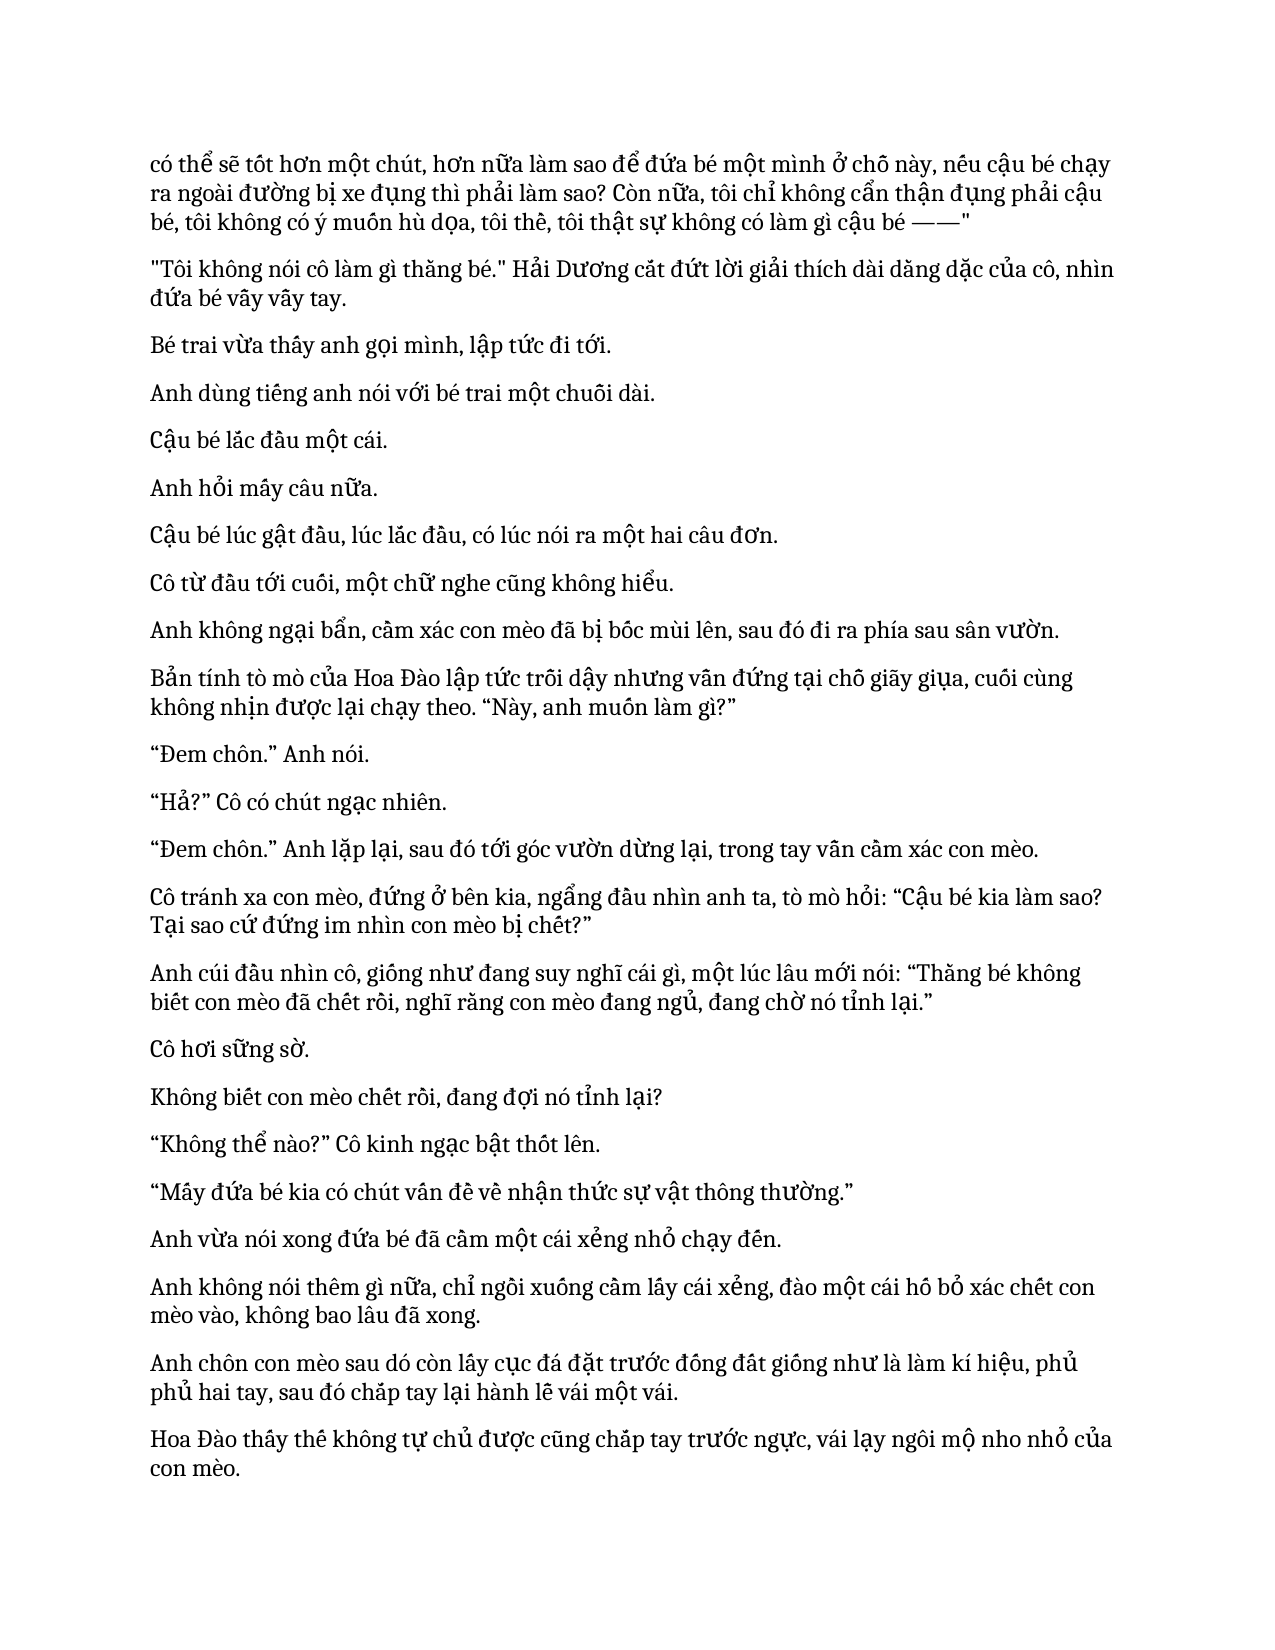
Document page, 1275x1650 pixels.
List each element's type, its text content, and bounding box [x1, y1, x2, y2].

text Anh chôn con mèo sau dó còn lấy cục đá đặt trước đống đất giống như là làm kí hiệu, phủ phủ hai tay, sau đó chắp tay lại hành lễ vái một vái. [150, 1349, 1125, 1406]
text Bé trai vừa thấy anh gọi mình, lập tức đi tới. [150, 331, 1125, 360]
text Bản tính tò mò của Hoa Đào lập tức trỗi dậy nhưng vẫn đứng tại chỗ giãy giụa, cuối cùng không nhịn được lại chạy theo. “Này, anh muốn làm gì?” [150, 664, 1125, 721]
text Anh không ngại bẩn, cầm xác con mèo đã bị bốc mùi lên, sau đó đi ra phía sau sân vườn. [150, 616, 1125, 645]
text Cô từ đầu tới cuối, một chữ nghe cũng không hiểu. [150, 569, 1125, 597]
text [150, 150, 1125, 236]
text Không biết con mèo chết rồi, đang đợi nó tỉnh lại? [150, 1082, 1125, 1111]
text Cô hơi sững sờ. [150, 1035, 1125, 1064]
text Anh không nói thêm gì nữa, chỉ ngồi xuống cầm lấy cái xẻng, đào một cái hố bỏ xác chết con mèo vào, không bao lâu đã xong. [150, 1272, 1125, 1330]
text “Mấy đứa bé kia có chút vấn đề về nhận thức sự vật thông thường.” [150, 1177, 1125, 1206]
text “Đem chôn.” Anh nói. [150, 740, 1125, 769]
text Hoa Đào thấy thế không tự chủ được cũng chắp tay trước ngực, vái lạy ngôi mộ nho nhỏ của con mèo. [150, 1425, 1125, 1482]
text “Không thể nào?” Cô kinh ngạc bật thốt lên. [150, 1130, 1125, 1159]
text “Đem chôn.” Anh lặp lại, sau đó tới góc vườn dừng lại, trong tay vẫn cầm xác con mèo. [150, 835, 1125, 864]
text Anh hỏi mấy câu nữa. [150, 474, 1125, 502]
text Anh dùng tiếng anh nói với bé trai một chuỗi dài. [150, 379, 1125, 407]
text Anh vừa nói xong đứa bé đã cầm một cái xẻng nhỏ chạy đến. [150, 1225, 1125, 1254]
text "Tôi không nói cô làm gì thằng bé." Hải Dương cắt đứt lời giải thích dài dằng dặc của cô, nhìn đứa bé vẫy vẫy tay. [150, 255, 1125, 312]
text Cậu bé lắc đầu một cái. [150, 426, 1125, 455]
text “Hả?” Cô có chút ngạc nhiên. [150, 787, 1125, 816]
text Cậu bé lúc gật đầu, lúc lắc đầu, có lúc nói ra một hai câu đơn. [150, 521, 1125, 550]
text Anh cúi đầu nhìn cô, giống như đang suy nghĩ cái gì, một lúc lâu mới nói: “Thằng bé không biết con mèo đã chết rồi, nghĩ rằng con mèo đang ngủ, đang chờ nó tỉnh lại.” [150, 959, 1125, 1016]
text Cô tránh xa con mèo, đứng ở bên kia, ngẩng đầu nhìn anh ta, tò mò hỏi: “Cậu bé kia làm sao? Tại sao cứ đứng im nhìn con mèo bị chết?” [150, 882, 1125, 940]
